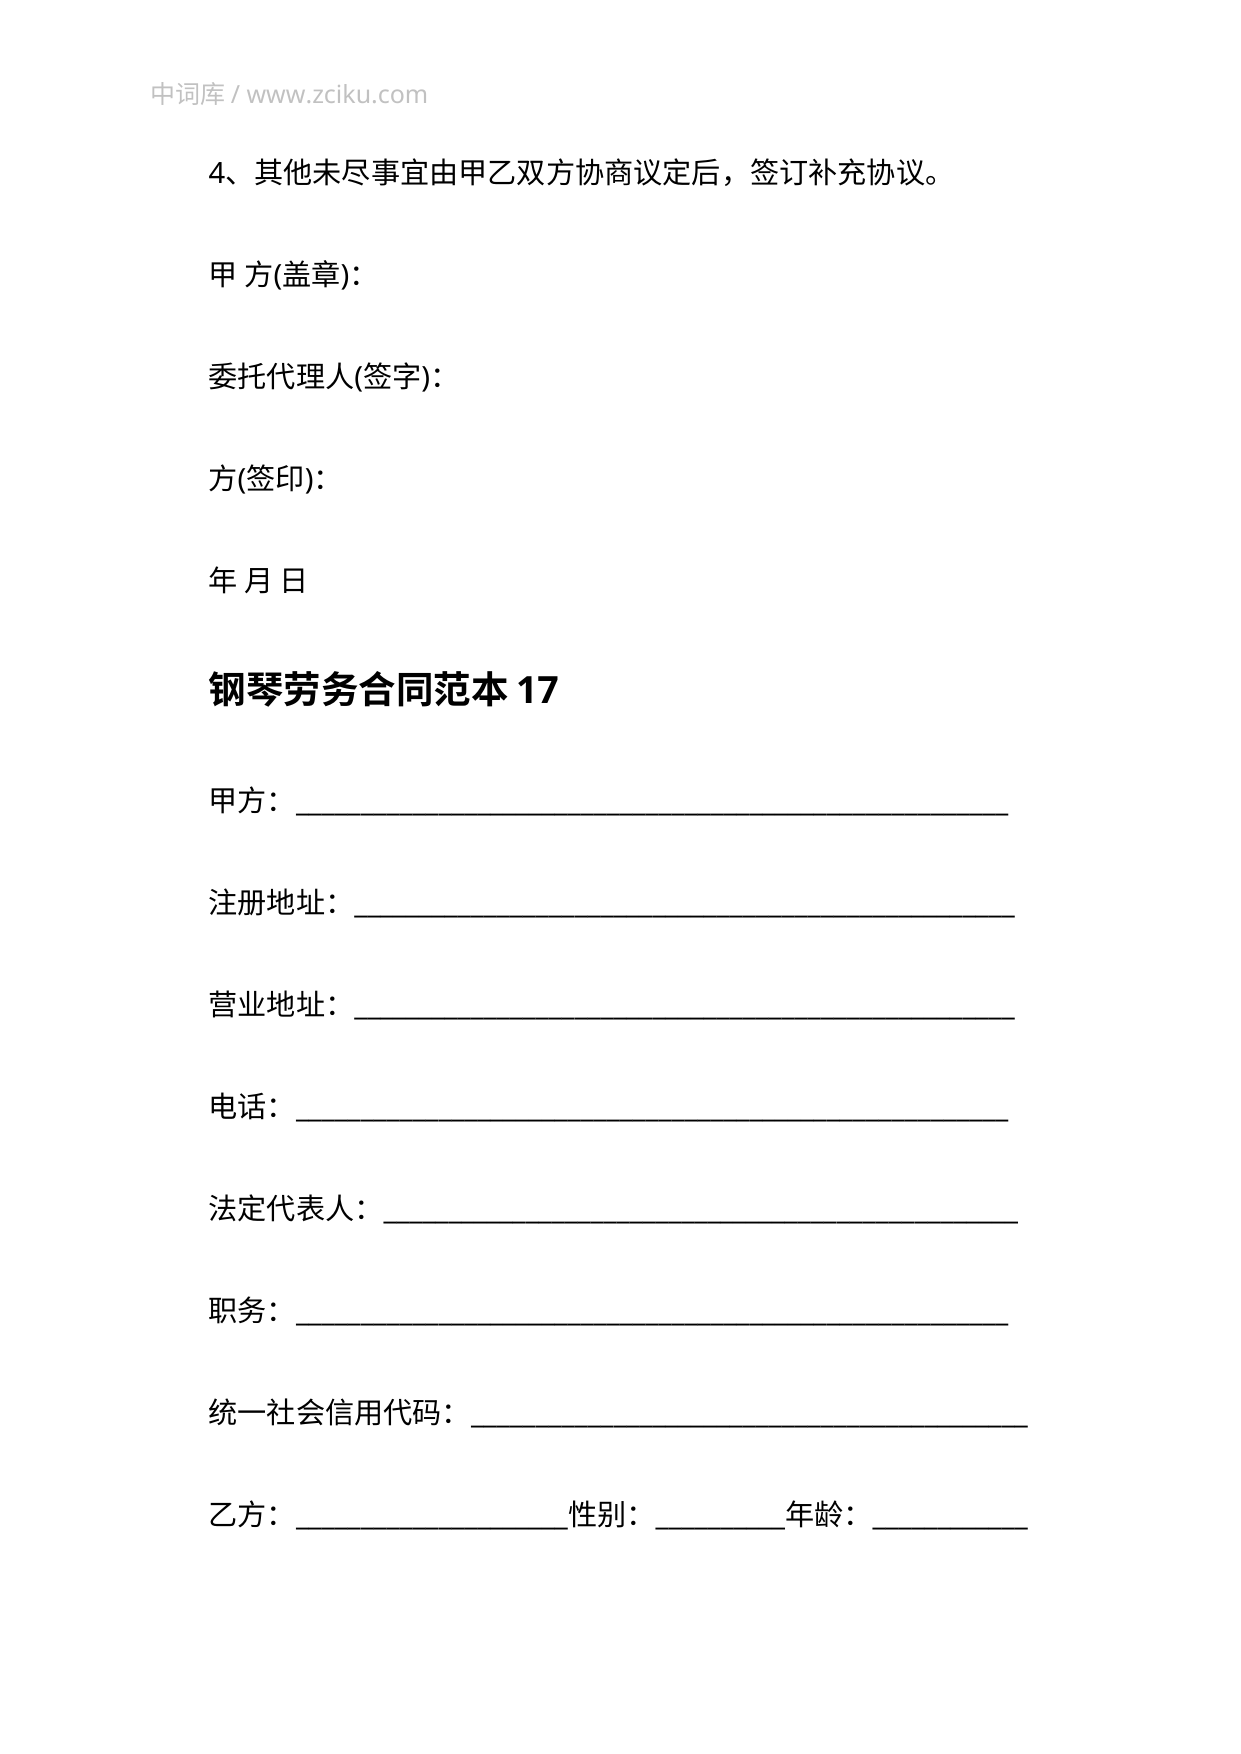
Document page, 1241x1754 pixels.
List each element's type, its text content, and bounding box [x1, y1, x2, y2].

text 甲 方(盖章)： [150, 252, 1090, 294]
text 注册地址：___________________________________________________ [150, 879, 1090, 922]
text 甲方：_______________________________________________________ [150, 777, 1090, 820]
text 4、其他未尽事宜由甲乙双方协商议定后，签订补充协议。 [150, 150, 1090, 192]
text 法定代表人：_________________________________________________ [150, 1185, 1090, 1228]
text 乙方：_____________________性别：__________年龄：____________ [150, 1491, 1090, 1533]
text 年 月 日 [150, 558, 1090, 600]
text 方(签印)： [150, 456, 1090, 498]
text 电话：_______________________________________________________ [150, 1083, 1090, 1126]
text 营业地址：___________________________________________________ [150, 981, 1090, 1024]
text 钢琴劳务合同范本17 [150, 660, 1090, 714]
text 职务：_______________________________________________________ [150, 1287, 1090, 1329]
text 统一社会信用代码：___________________________________________ [150, 1389, 1090, 1432]
text 委托代理人(签字)： [150, 354, 1090, 396]
